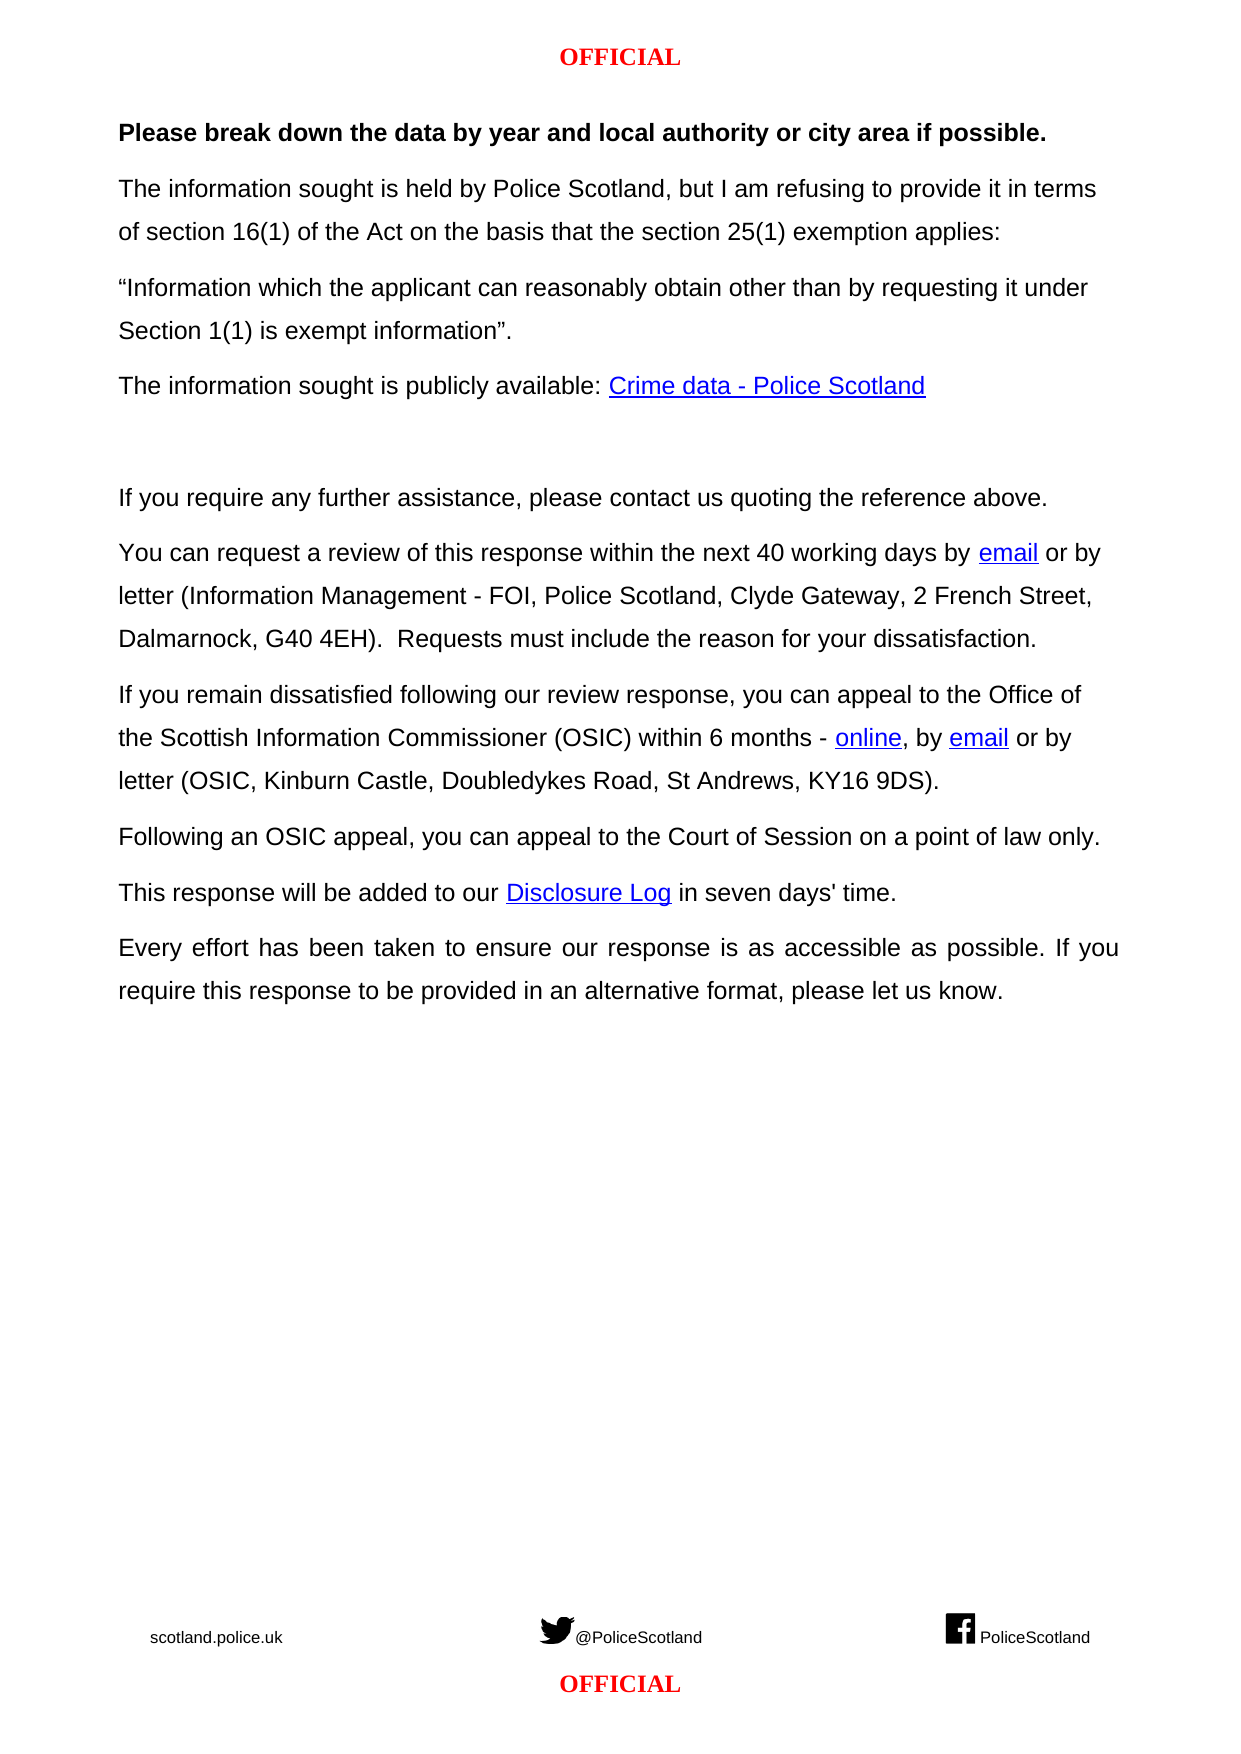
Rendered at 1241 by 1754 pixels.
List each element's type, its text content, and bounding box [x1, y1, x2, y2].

text Following an OSIC appeal, you can appeal to the Court of Session on a point of law only. [118, 822, 1122, 851]
text You can request a review of this response within the next 40 working days by email or by letter (Information Management - FOI, Police Scotland, Clyde Gateway, 2 French Street, Dalmarnock, G40 4EH). Requests must include the reason for your dissatisfaction. [118, 538, 1122, 653]
text This response will be added to our Disclosure Log in seven days' time. [118, 877, 1122, 906]
text If you require any further assistance, please contact us quoting the reference above. [118, 482, 1122, 511]
text The information sought is publicly available: Crime data - Police Scotland [118, 371, 1122, 400]
picture [538, 1617, 575, 1644]
text If you remain dissatisfied following our review response, you can appeal to the Office of the Scottish Information Commissioner (OSIC) within 6 months - online, by email or by letter (OSIC, Kinburn Castle, Doubledykes Road, St Andrews, KY16 9DS). [118, 680, 1122, 795]
picture [945, 1613, 976, 1644]
text Every effort has been taken to ensure our response is as accessible as possible. If you require this response to be provided in an alternative format, please let us know. [118, 933, 1122, 1005]
text The information sought is held by Police Scotland, but I am refusing to provide it in terms of section 16(1) of the Act on the basis that the section 25(1) exemption applies: [118, 174, 1122, 246]
text “Information which the applicant can reasonably obtain other than by requesting it under Section 1(1) is exempt information”. [118, 272, 1122, 344]
subtitle Please break down the data by year and local authority or city area if possible. [118, 118, 1122, 147]
